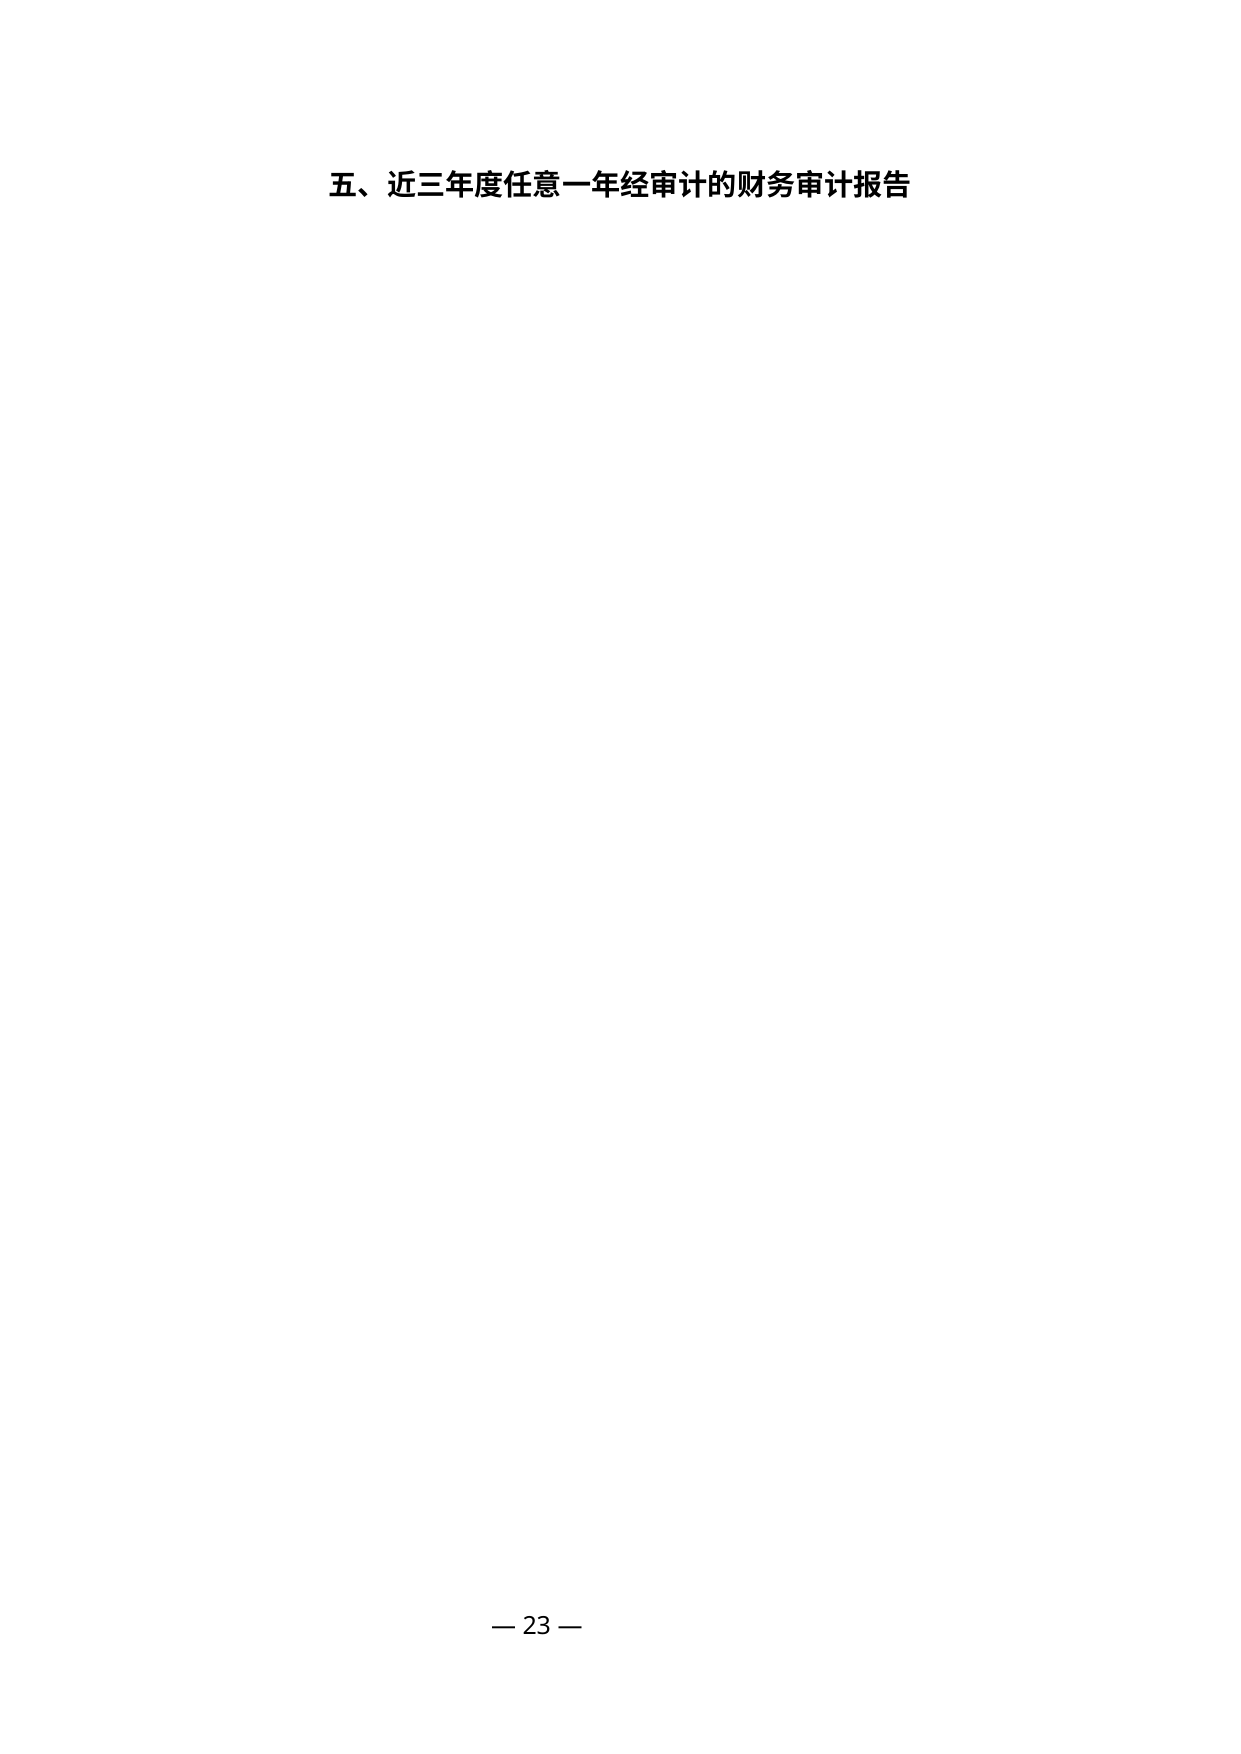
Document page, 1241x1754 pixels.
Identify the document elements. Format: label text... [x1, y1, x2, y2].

text 五、近三年度任意一年经审计的财务审计报告 [156, 162, 1084, 204]
